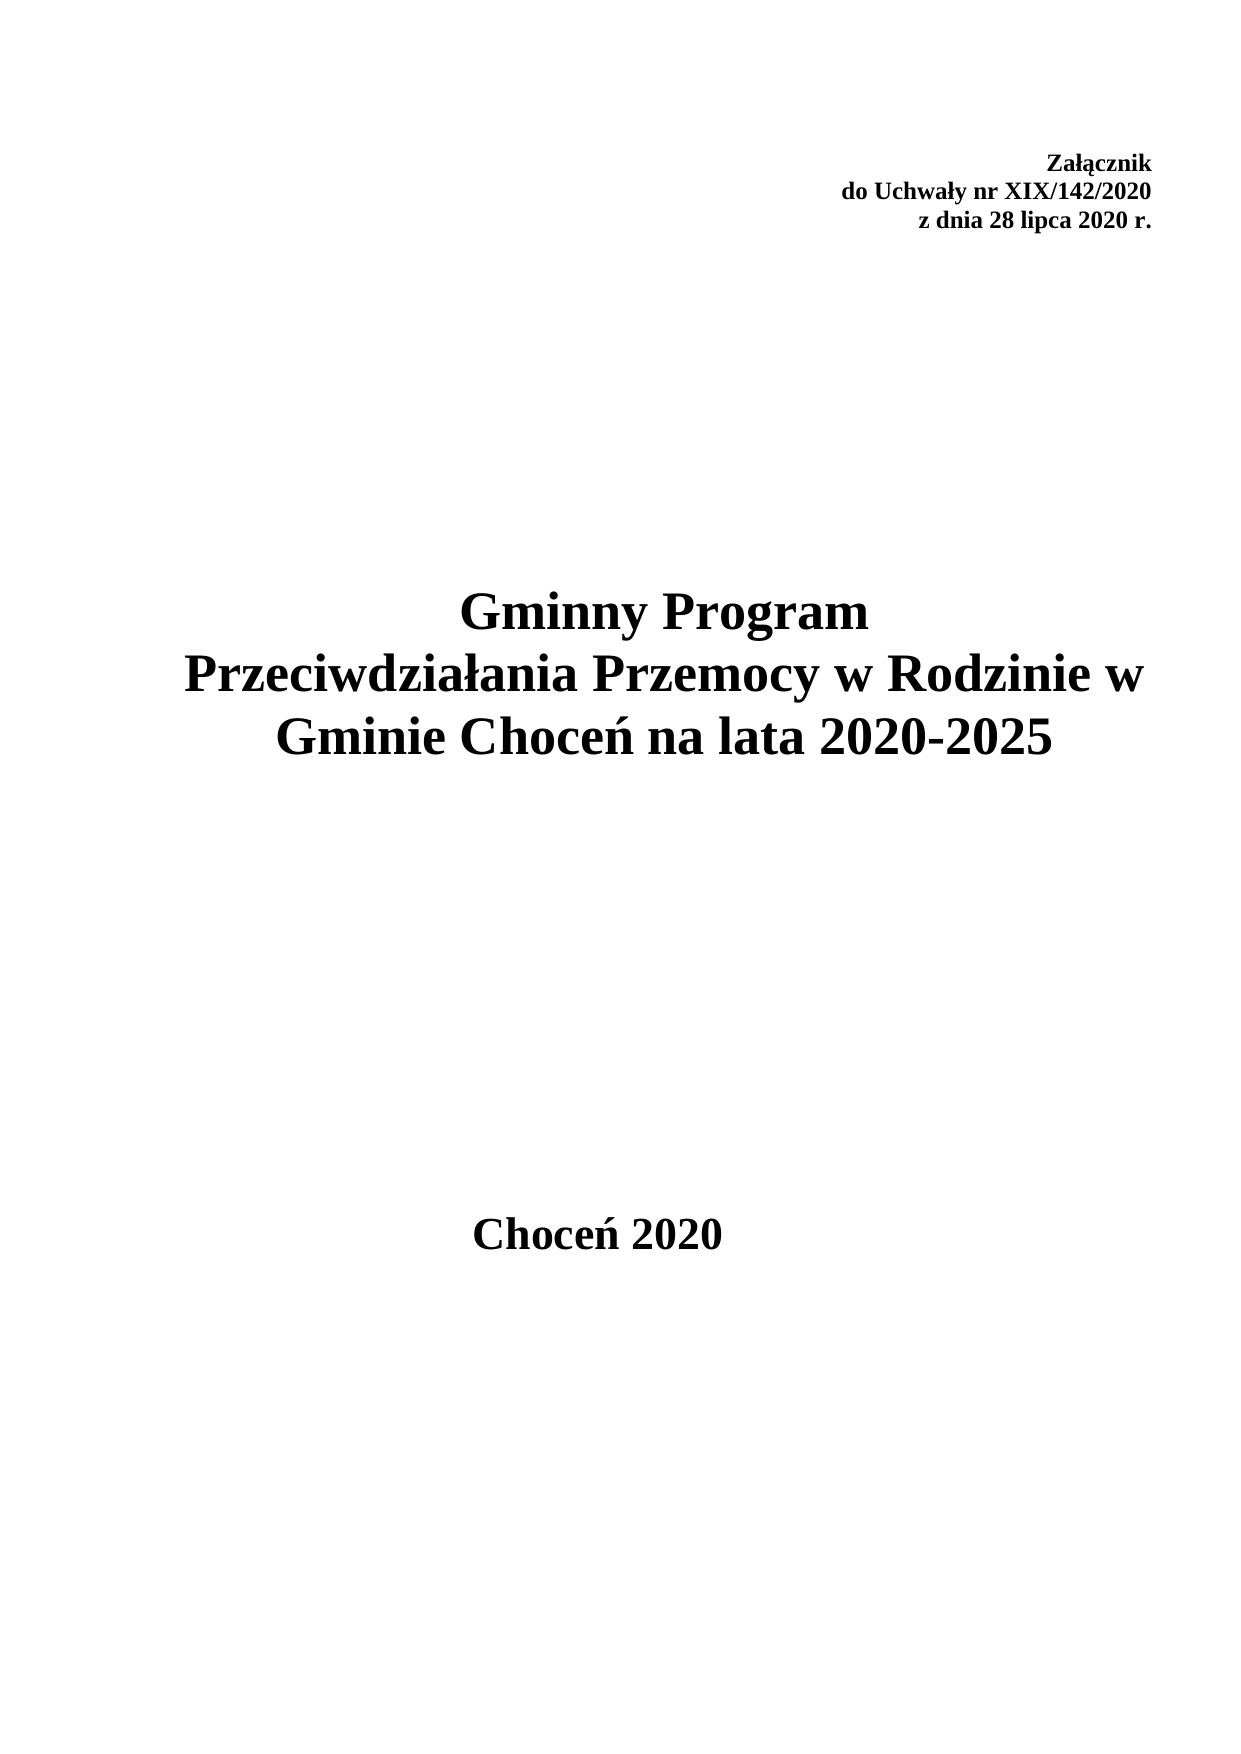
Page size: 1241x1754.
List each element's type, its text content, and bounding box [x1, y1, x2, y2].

text Przeciwdziałania Przemocy w Rodzinie w Gminie Choceń na lata 2020-2025 [177, 641, 1152, 766]
subtitle Choceń 2020 [398, 1207, 1152, 1259]
text do Uchwały nr XIX/142/2020 [177, 176, 1152, 205]
text z dnia 28 lipca 2020 r. [177, 205, 1152, 234]
text Gminny Program [177, 579, 1152, 641]
text Załącznik [177, 148, 1152, 176]
